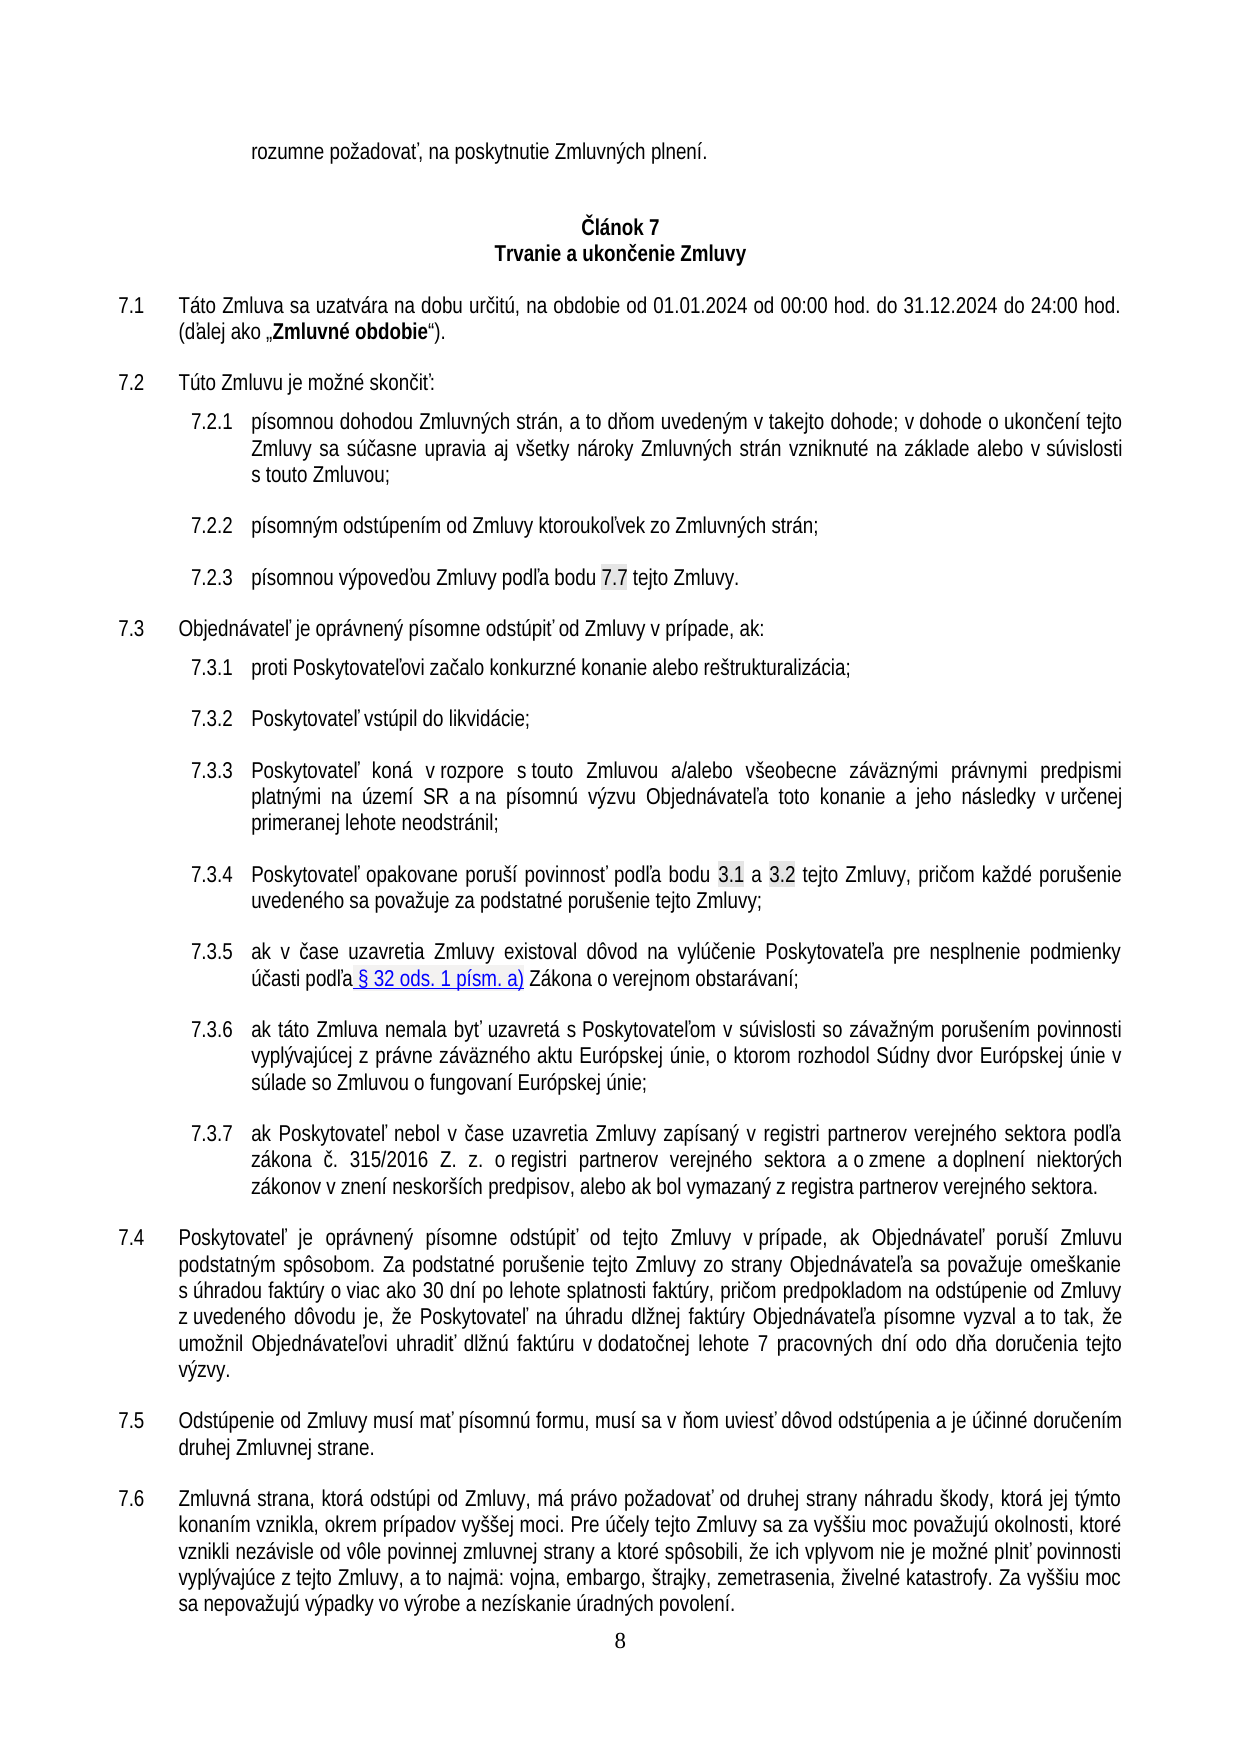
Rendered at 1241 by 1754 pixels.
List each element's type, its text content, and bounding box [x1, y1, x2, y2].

list písomnou dohodou Zmluvných strán, a to dňom uvedeným v takejto dohode; v dohode o ukončení tejto Zmluvy sa súčasne upravia aj všetky nároky Zmluvných strán vzniknuté na základe alebo v súvislosti s touto Zmluvou; [191, 408, 1122, 487]
list ak Poskytovateľ nebol v čase uzavretia Zmluvy zapísaný v registri partnerov verejného sektora podľa zákona č. 315/2016 Z. z. o registri partnerov verejného sektora a o zmene a doplnení niektorých zákonov v znení neskorších predpisov, alebo ak bol vymazaný z registra partnerov verejného sektora. [191, 1120, 1122, 1199]
list proti Poskytovateľovi začalo konkurzné konanie alebo reštrukturalizácia; [191, 654, 1122, 680]
list Objednávateľ je oprávnený písomne odstúpiť od Zmluvy v prípade, ak: [118, 615, 1122, 641]
list Zmluvná strana, ktorá odstúpi od Zmluvy, má právo požadovať od druhej strany náhradu škody, ktorá jej týmto konaním vznikla, okrem prípadov vyššej moci. Pre účely tejto Zmluvy sa za vyššiu moc považujú okolnosti, ktoré vznikli nezávisle od vôle povinnej zmluvnej strany a ktoré spôsobili, že ich vplyvom nie je možné plniť povinnosti vyplývajúce z tejto Zmluvy, a to najmä: vojna, embargo, štrajky, zemetrasenia, živelné katastrofy. Za vyššiu moc sa nepovažujú výpadky vo výrobe a nezískanie úradných povolení. [118, 1485, 1122, 1617]
list Táto Zmluva sa uzatvára na dobu určitú, na obdobie od 01.01.2024 od 00:00 hod. do 31.12.2024 do 24:00 hod. (ďalej ako „Zmluvné obdobie“). [118, 292, 1122, 344]
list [191, 138, 1122, 164]
list ak táto Zmluva nemala byť uzavretá s Poskytovateľom v súvislosti so závažným porušením povinnosti vyplývajúcej z právne záväzného aktu Európskej únie, o ktorom rozhodol Súdny dvor Európskej únie v súlade so Zmluvou o fungovaní Európskej únie; [191, 1016, 1122, 1095]
list Odstúpenie od Zmluvy musí mať písomnú formu, musí sa v ňom uviesť dôvod odstúpenia a je účinné doručením druhej Zmluvnej strane. [118, 1407, 1122, 1460]
list Poskytovateľ je oprávnený písomne odstúpiť od tejto Zmluvy v prípade, ak Objednávateľ poruší Zmluvu podstatným spôsobom. Za podstatné porušenie tejto Zmluvy zo strany Objednávateľa sa považuje omeškanie s úhradou faktúry o viac ako 30 dní po lehote splatnosti faktúry, pričom predpokladom na odstúpenie od Zmluvy z uvedeného dôvodu je, že Poskytovateľ na úhradu dlžnej faktúry Objednávateľa písomne vyzval a to tak, že umožnil Objednávateľovi uhradiť dlžnú faktúru v dodatočnej lehote 7 pracovných dní odo dňa doručenia tejto výzvy. [118, 1224, 1122, 1382]
list písomnou výpoveďou Zmluvy podľa bodu 7.7 tejto Zmluvy. [191, 564, 601, 590]
list ak v čase uzavretia Zmluvy existoval dôvod na vylúčenie Poskytovateľa pre nesplnenie podmienky účasti podľa § 32 ods. 1 písm. a) Zákona o verejnom obstarávaní; [191, 938, 1122, 991]
list Poskytovateľ opakovane poruší povinnosť podľa bodu 3.1 a 3.2 tejto Zmluvy, pričom každé porušenie uvedeného sa považuje za podstatné porušenie tejto Zmluvy; [191, 861, 1122, 913]
list písomnou výpoveďou Zmluvy podľa bodu 7.7 tejto Zmluvy. [627, 564, 1122, 590]
list Túto Zmluvu je možné skončiť: [118, 369, 1122, 396]
list písomným odstúpením od Zmluvy ktoroukoľvek zo Zmluvných strán; [191, 512, 1122, 539]
subtitle Trvanie a ukončenie Zmluvy [118, 240, 1122, 267]
list Poskytovateľ koná v rozpore s touto Zmluvou a/alebo všeobecne záväznými právnymi predpismi platnými na území SR a na písomnú výzvu Objednávateľa toto konanie a jeho následky v určenej primeranej lehote neodstránil; [191, 757, 1122, 836]
list Poskytovateľ vstúpil do likvidácie; [191, 705, 1122, 732]
